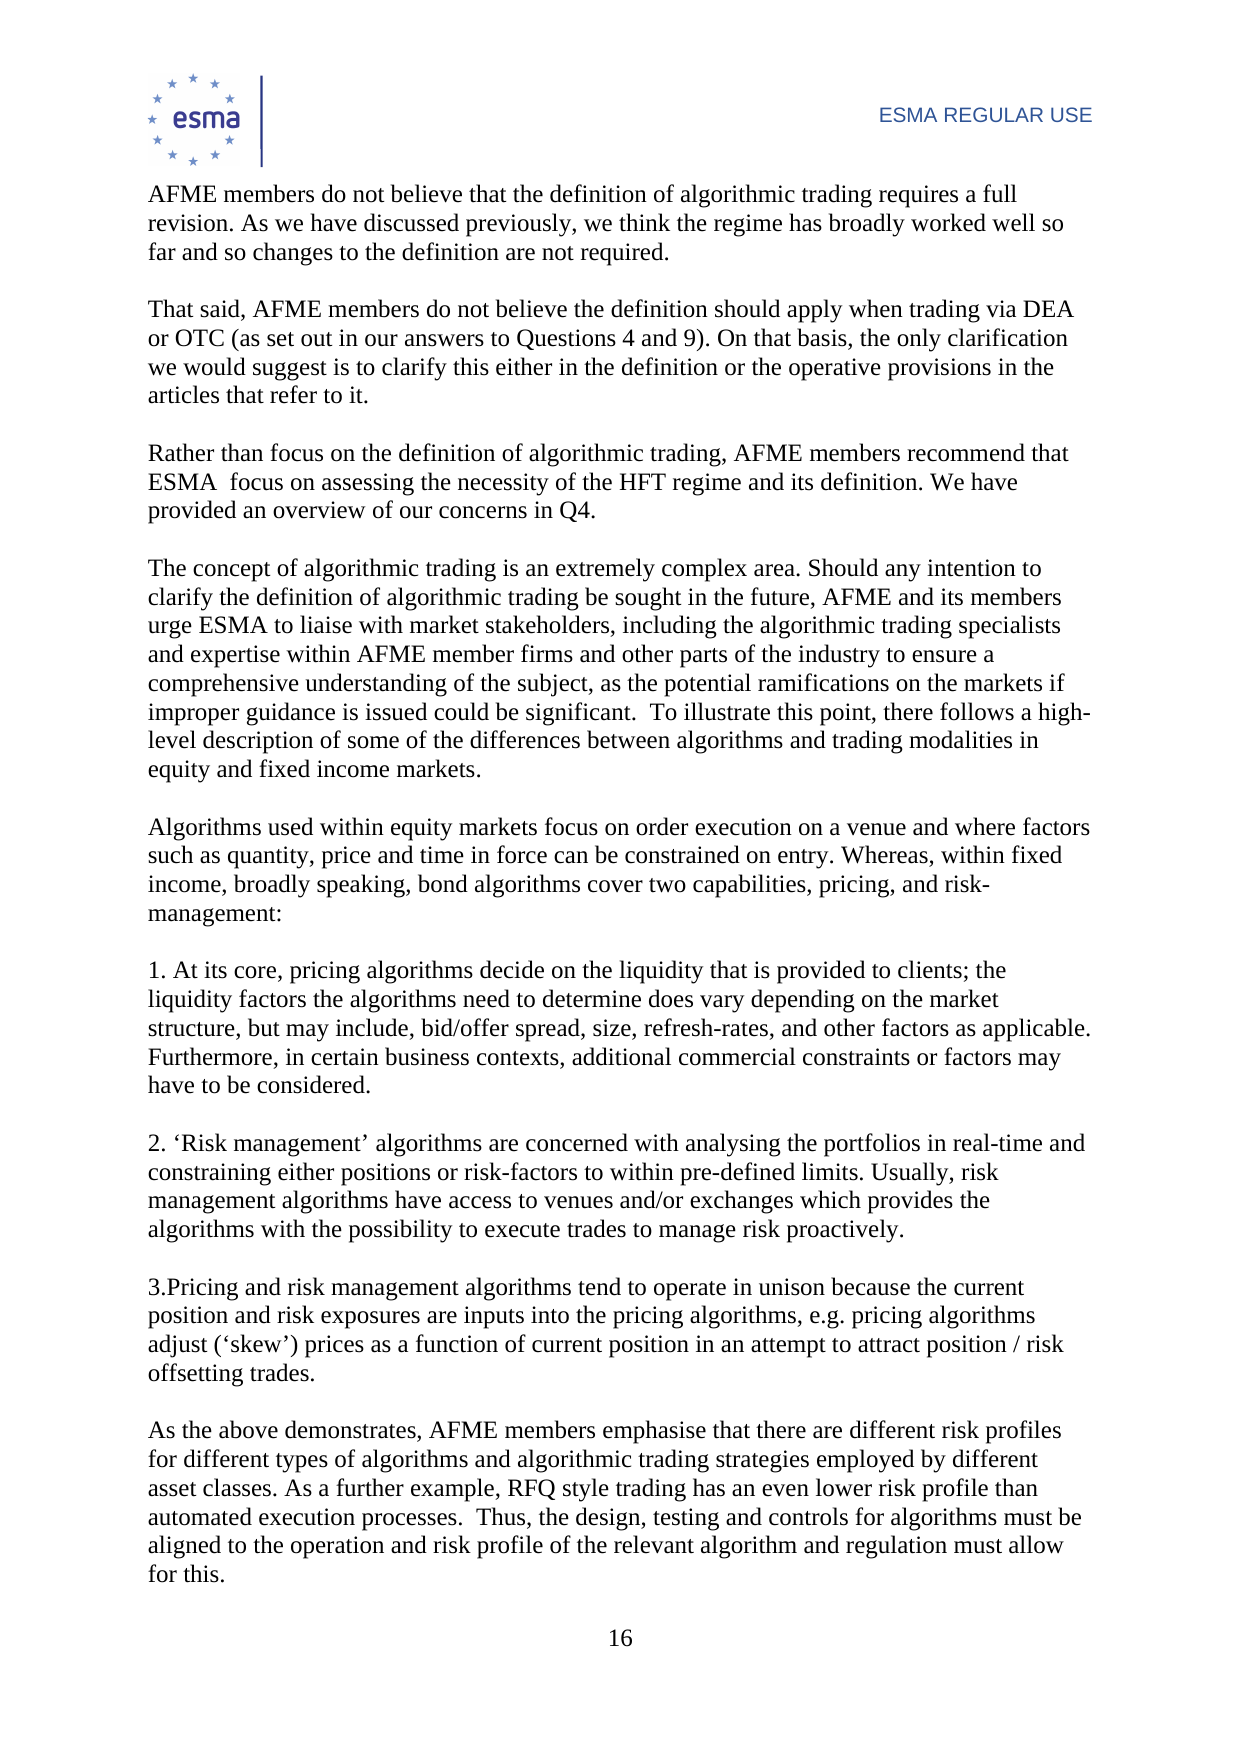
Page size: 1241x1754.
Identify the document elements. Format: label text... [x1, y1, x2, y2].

text 3.Pricing and risk management algorithms tend to operate in unison because the current position and risk exposures are inputs into the pricing algorithms, e.g. pricing algorithms adjust (‘skew’) prices as a function of current position in an attempt to attract position / risk offsetting trades. [148, 1272, 1092, 1387]
text 1. At its core, pricing algorithms decide on the liquidity that is provided to clients; the liquidity factors the algorithms need to determine does vary depending on the market structure, but may include, bid/offer spread, size, refresh-rates, and other factors as applicable. Furthermore, in certain business contexts, additional commercial constraints or factors may have to be considered. [148, 956, 1092, 1099]
picture [147, 73, 240, 166]
text Algorithms used within equity markets focus on order execution on a venue and where factors such as quantity, price and time in force can be constrained on entry. Whereas, within fixed income, broadly speaking, bond algorithms cover two capabilities, pricing, and risk-management: [148, 812, 1092, 927]
text AFME members do not believe that the definition of algorithmic trading requires a full revision. As we have discussed previously, we think the regime has broadly worked well so far and so changes to the definition are not required. [148, 179, 1092, 266]
text Rather than focus on the definition of algorithmic trading, AFME members recommend that ESMA focus on assessing the necessity of the HFT regime and its definition. We have provided an overview of our concerns in Q4. [148, 438, 1092, 524]
text The concept of algorithmic trading is an extremely complex area. Should any intention to clarify the definition of algorithmic trading be sought in the future, AFME and its members urge ESMA to liaise with market stakeholders, including the algorithmic trading specialists and expertise within AFME member firms and other parts of the industry to ensure a comprehensive understanding of the subject, as the potential ramifications on the markets if improper guidance is issued could be significant. To illustrate this point, there follows a high-level description of some of the differences between algorithms and trading modalities in equity and fixed income markets. [148, 553, 1092, 783]
text 2. ‘Risk management’ algorithms are concerned with analysing the portfolios in real-time and constraining either positions or risk-factors to within pre-defined limits. Usually, risk management algorithms have access to venues and/or exchanges which provides the algorithms with the possibility to execute trades to manage risk proactively. [148, 1128, 1092, 1243]
text That said, AFME members do not believe the definition should apply when trading via DEA or OTC (as set out in our answers to Questions 4 and 9). On that basis, the only clarification we would suggest is to clarify this either in the definition or the operative provisions in the articles that refer to it. [148, 294, 1092, 409]
text As the above demonstrates, AFME members emphasise that there are different risk profiles for different types of algorithms and algorithmic trading strategies employed by different asset classes. As a further example, RFQ style trading has an even lower risk profile than automated execution processes. Thus, the design, testing and controls for algorithms must be aligned to the operation and risk profile of the relevant algorithm and regulation must allow for this. [148, 1416, 1092, 1588]
